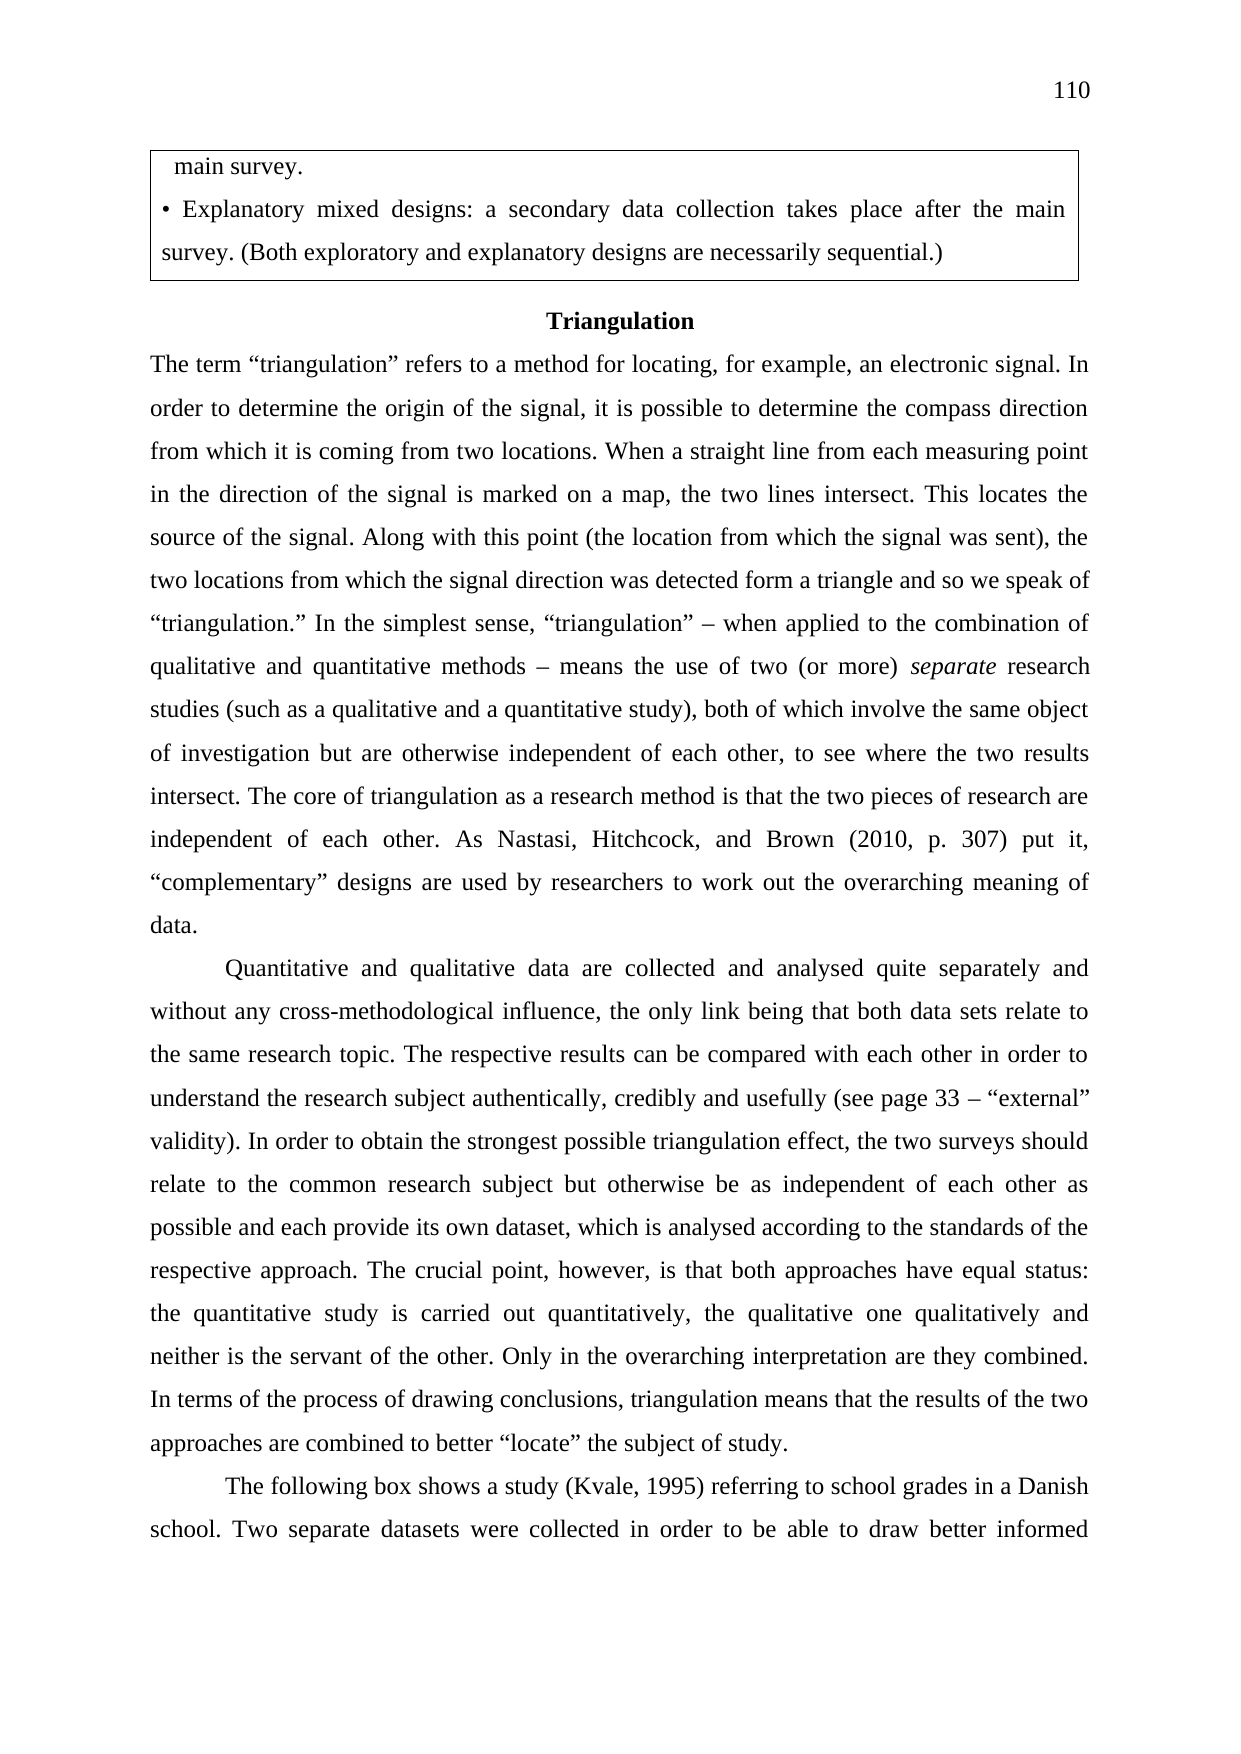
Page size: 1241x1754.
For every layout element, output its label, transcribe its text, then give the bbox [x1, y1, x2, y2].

text Quantitative and qualitative data are collected and analysed quite separately and without any cross-methodological influence, the only link being that both data sets relate to the same research topic. The respective results can be compared with each other in order to understand the research subject authentically, credibly and usefully (see page 33 – “external” validity). In order to obtain the strongest possible triangulation effect, the two surveys should relate to the common research subject but otherwise be as independent of each other as possible and each provide its own dataset, which is analysed according to the standards of the respective approach. The crucial point, however, is that both approaches have equal status: the quantitative study is carried out quantitatively, the qualitative one qualitatively and neither is the servant of the other. Only in the overarching interpretation are they combined. In terms of the process of drawing conclusions, triangulation means that the results of the two approaches are combined to better “locate” the subject of study. [150, 953, 1090, 1456]
text The term “triangulation” refers to a method for locating, for example, an electronic signal. In order to determine the origin of the signal, it is possible to determine the compass direction from which it is coming from two locations. When a straight line from each measuring point in the direction of the signal is marked on a map, the two lines intersect. This locates the source of the signal. Along with this point (the location from which the signal was sent), the two locations from which the signal direction was detected form a triangle and so we speak of “triangulation.” In the simplest sense, “triangulation” – when applied to the combination of qualitative and quantitative methods – means the use of two (or more) separate research studies (such as a qualitative and a quantitative study), both of which involve the same object of investigation but are otherwise independent of each other, to see where the two results intersect. The core of triangulation as a research method is that the two pieces of research are independent of each other. As Nastasi, Hitchcock, and Brown (2010, p. 307) put it, “complementary” designs are used by researchers to work out the overarching meaning of data. [150, 349, 1090, 939]
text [150, 1471, 1090, 1543]
text Triangulation [150, 306, 1090, 335]
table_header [151, 151, 1078, 280]
